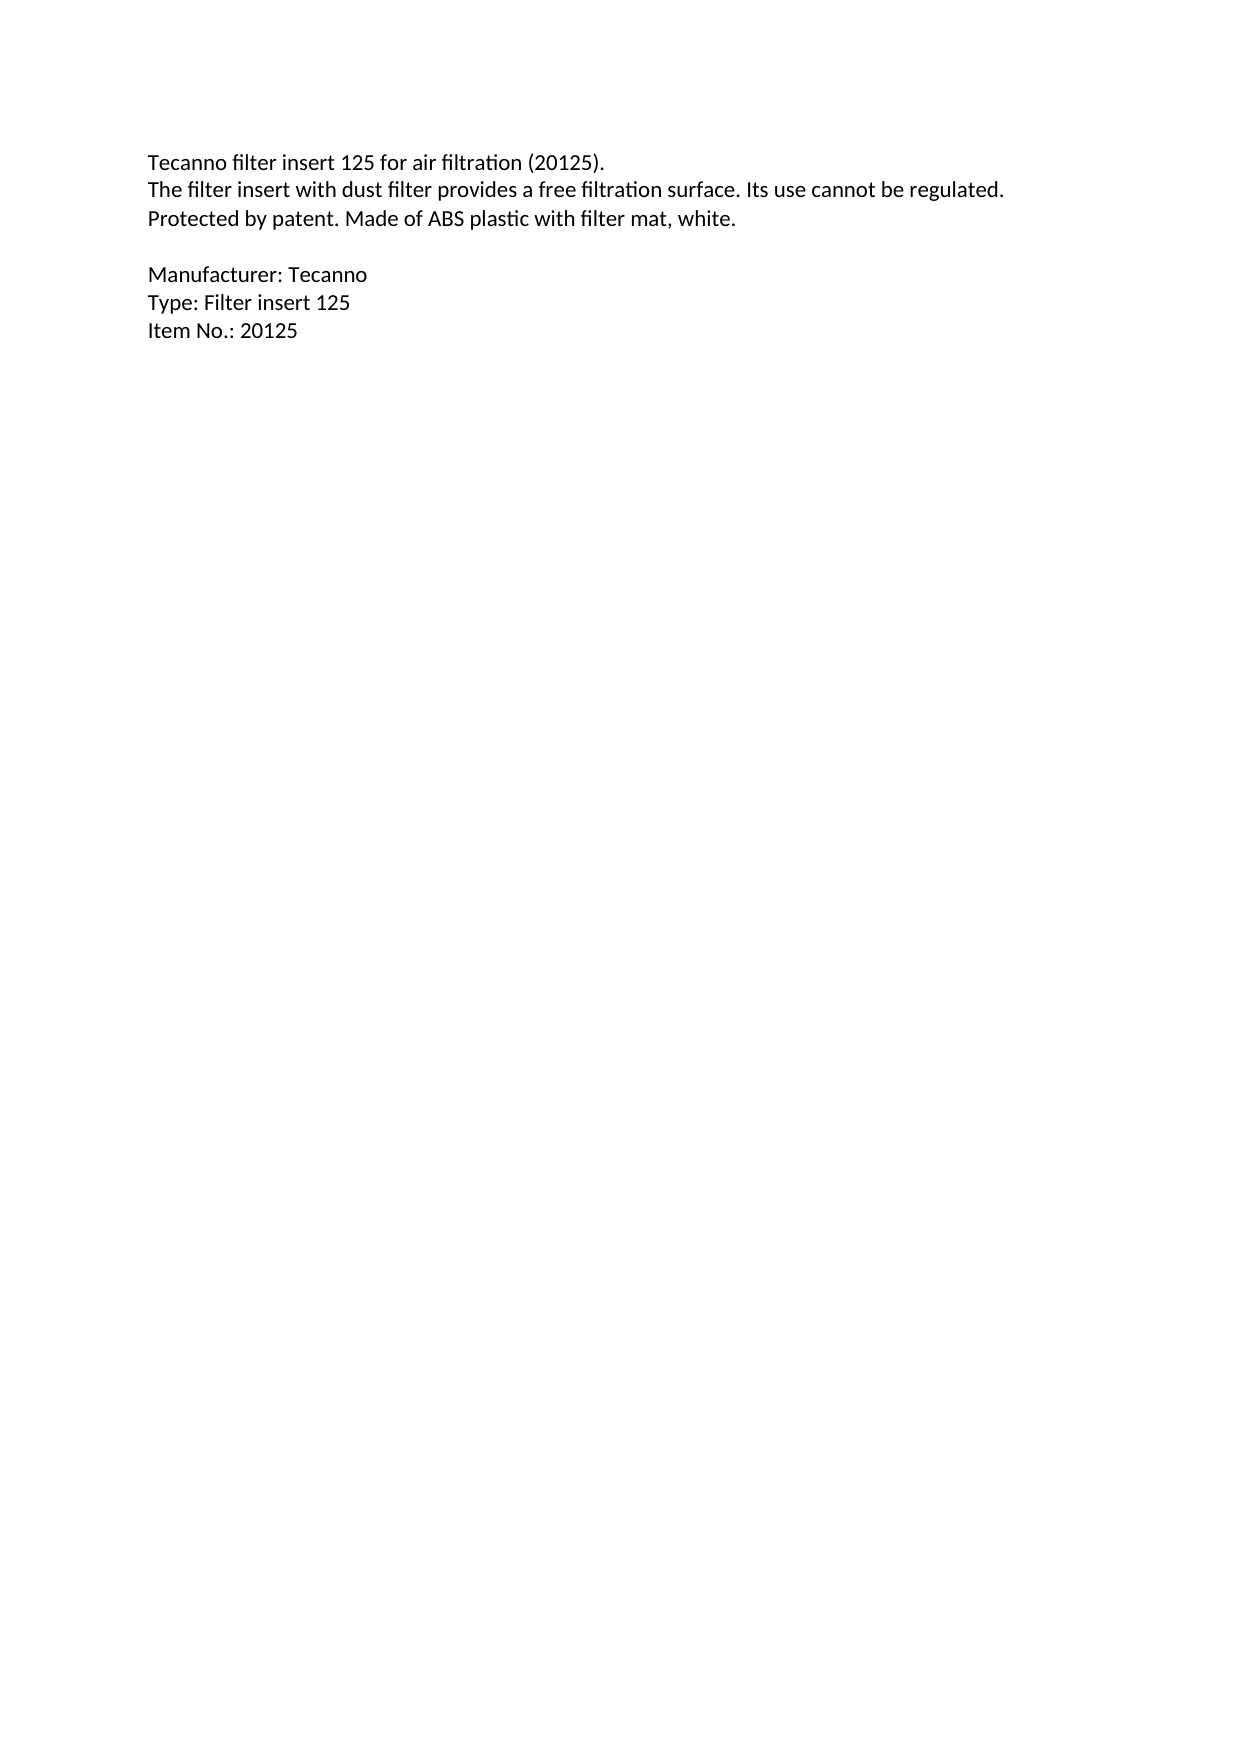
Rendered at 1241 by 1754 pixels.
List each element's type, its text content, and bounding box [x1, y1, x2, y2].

text Tecanno filter insert 125 for air filtration (20125). [148, 148, 1093, 176]
text The filter insert with dust filter provides a free filtration surface. Its use cannot be regulated. Protected by patent. Made of ABS plastic with filter mat, white. [148, 176, 1093, 232]
text Manufacturer: Tecanno Type: Filter insert 125 Item No.: 20125 [148, 260, 1093, 344]
